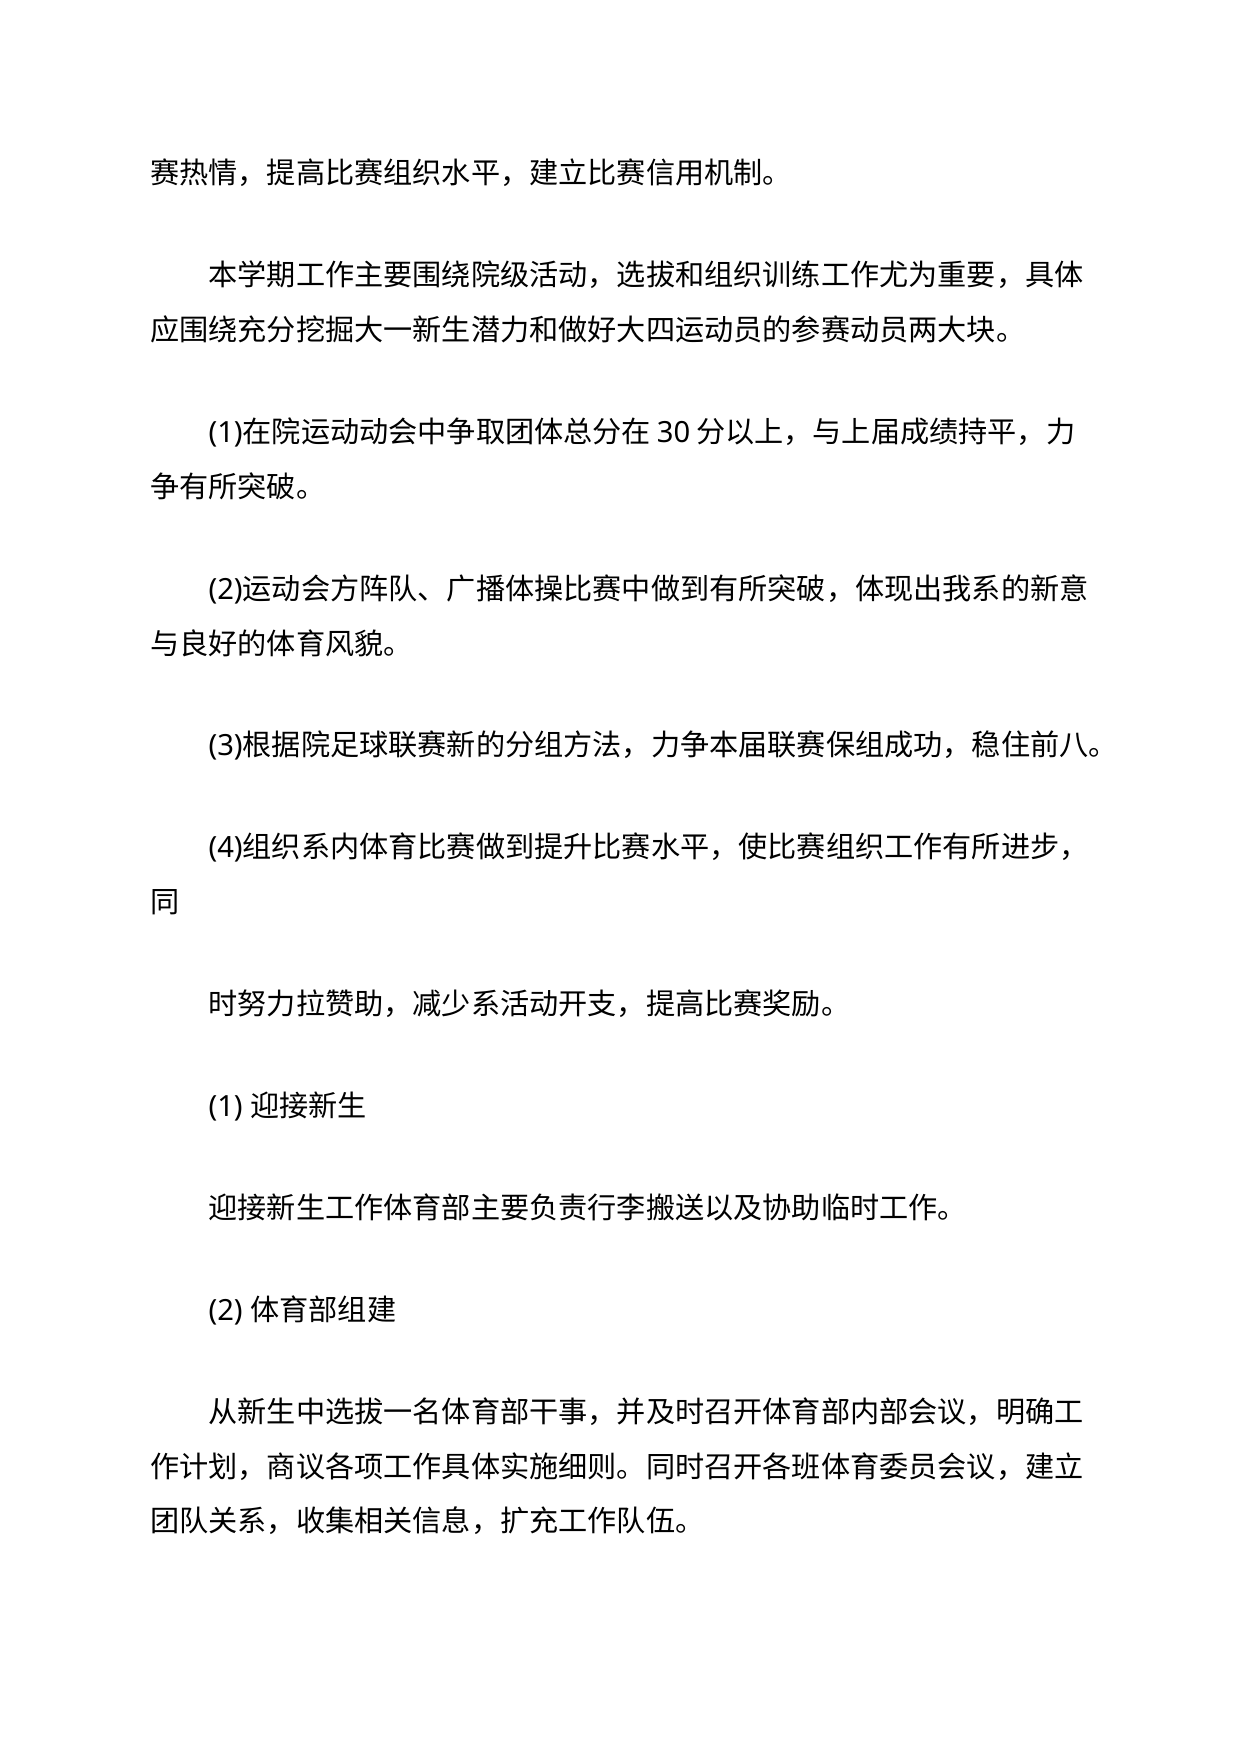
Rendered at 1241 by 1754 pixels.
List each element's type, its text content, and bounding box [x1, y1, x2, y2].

text 从新生中选拔一名体育部干事，并及时召开体育部内部会议，明确工作计划，商议各项工作具体实施细则。同时召开各班体育委员会议，建立团队关系，收集相关信息，扩充工作队伍。 [150, 1388, 1090, 1540]
text (1)在院运动动会中争取团体总分在30分以上，与上届成绩持平，力争有所突破。 [150, 408, 1090, 506]
text 迎接新生工作体育部主要负责行李搬送以及协助临时工作。 [150, 1184, 1090, 1227]
text 本学期工作主要围绕院级活动，选拔和组织训练工作尤为重要，具体应围绕充分挖掘大一新生潜力和做好大四运动员的参赛动员两大块。 [150, 252, 1090, 349]
text (2)运动会方阵队、广播体操比赛中做到有所突破，体现出我系的新意与良好的体育风貌。 [150, 565, 1090, 662]
text (4)组织系内体育比赛做到提升比赛水平，使比赛组织工作有所进步，同 [150, 824, 1090, 921]
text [150, 150, 1090, 192]
text (1) 迎接新生 [150, 1082, 1090, 1125]
text (3)根据院足球联赛新的分组方法，力争本届联赛保组成功，稳住前八。 [150, 722, 1090, 764]
text 时努力拉赞助，减少系活动开支，提高比赛奖励。 [150, 981, 1090, 1023]
text (2) 体育部组建 [150, 1286, 1090, 1329]
